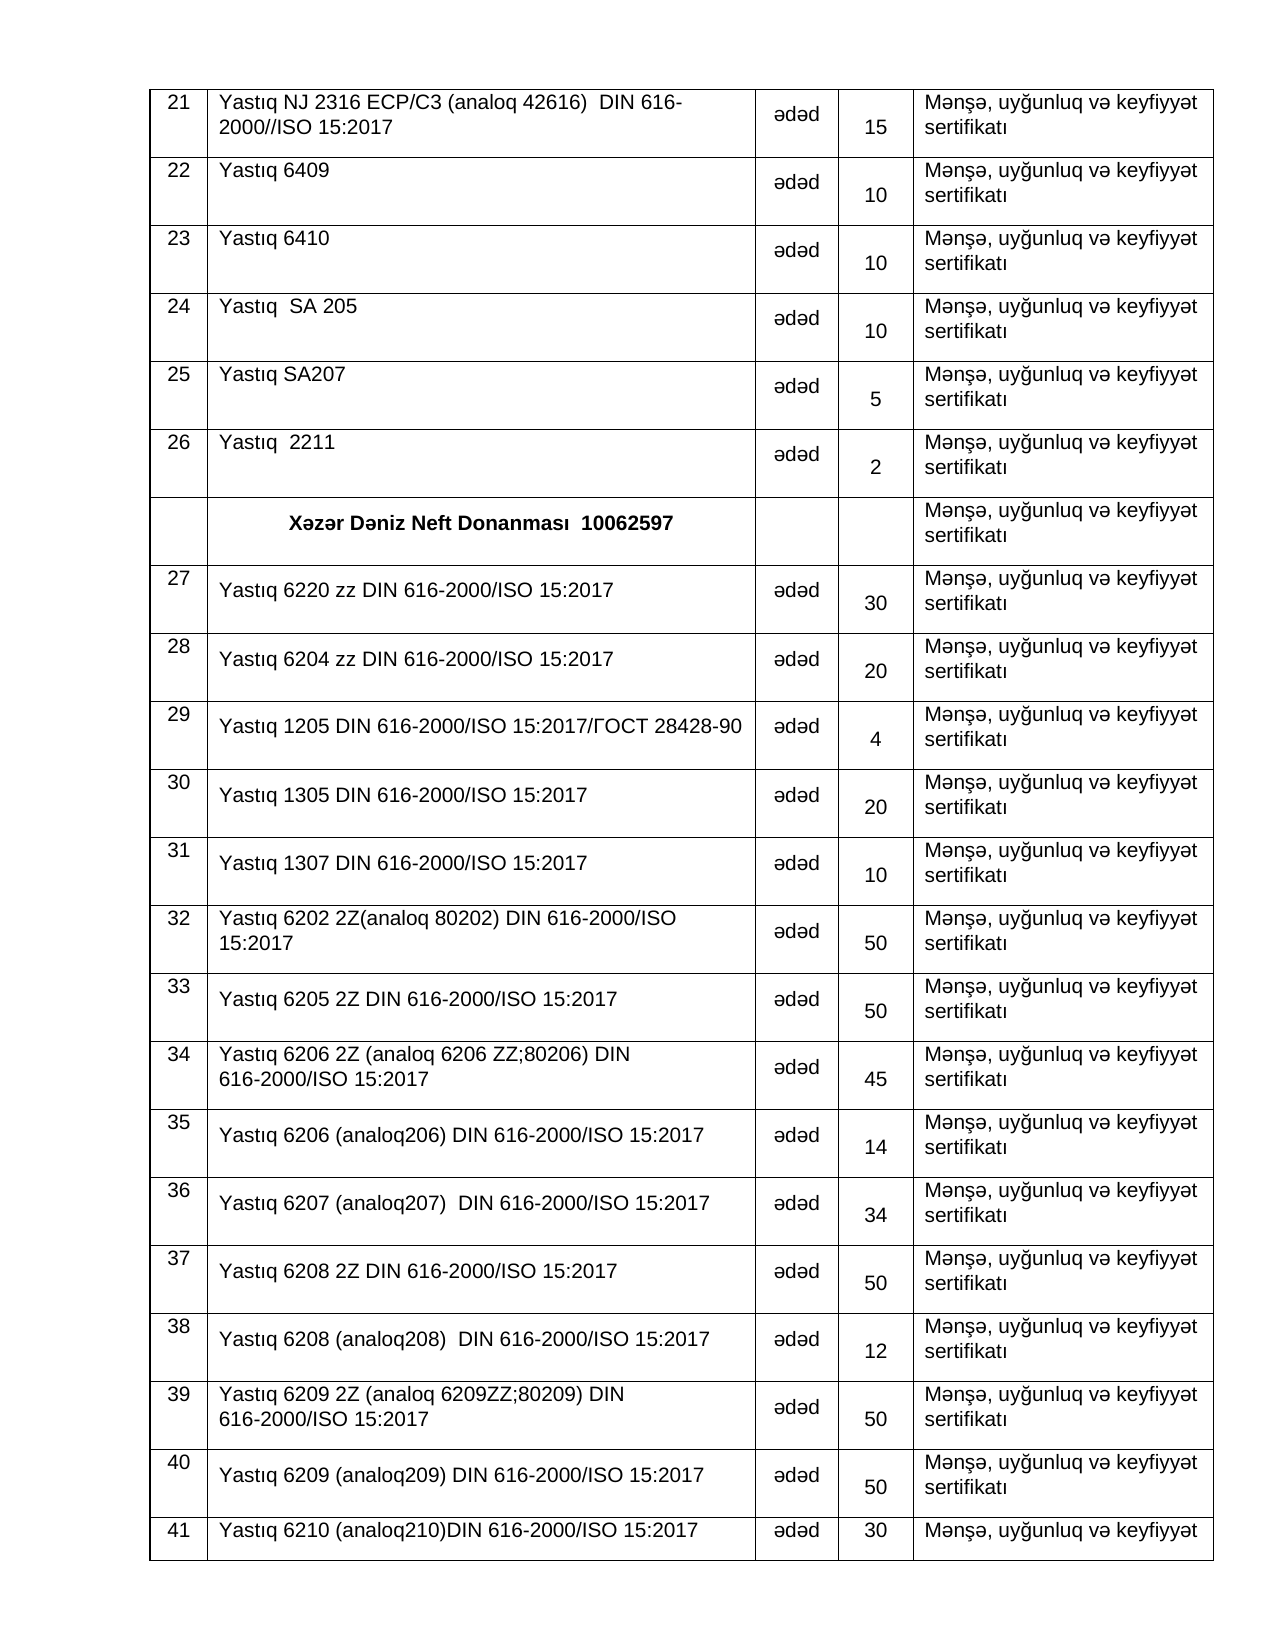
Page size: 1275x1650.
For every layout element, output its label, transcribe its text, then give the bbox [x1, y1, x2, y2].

table_cell Mənşə, uyğunluq və keyfiyyət sertifikatı [914, 430, 1213, 497]
table_cell 10 [839, 158, 913, 225]
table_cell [914, 158, 1213, 225]
table_cell Yastıq SA 205 [208, 294, 755, 361]
table_cell Yastıq SA207 [208, 362, 755, 429]
table_cell 45 [839, 1042, 913, 1109]
table_cell Yastıq 6205 2Z DIN 616-2000/ISO 15:2017 [208, 974, 755, 1041]
table_cell Mənşə, uyğunluq və keyfiyyət sertifikatı [914, 294, 1213, 361]
table_cell [839, 498, 913, 565]
table_cell 10 [839, 226, 913, 293]
table_cell 37 [151, 1246, 207, 1313]
table_cell ədəd [756, 430, 838, 497]
table_cell 2 [839, 430, 913, 497]
table_cell ədəd [756, 702, 838, 769]
table_cell Xəzər Dəniz Neft Donanması 10062597 [208, 498, 755, 565]
table_cell 31 [151, 838, 207, 905]
table_cell Yastıq 6204 zz DIN 616-2000/ISO 15:2017 [208, 634, 755, 701]
table_cell 36 [151, 1178, 207, 1245]
table_cell Yastıq 6208 (analoq208) DIN 616-2000/ISO 15:2017 [208, 1314, 755, 1381]
table_cell ədəd [756, 362, 838, 429]
table_cell ədəd [756, 974, 838, 1041]
table_cell 14 [839, 1110, 913, 1177]
table_cell [756, 498, 838, 565]
table_cell 40 [151, 1450, 207, 1517]
table_cell Mənşə, uyğunluq və keyfiyyət sertifikatı [914, 1178, 1213, 1245]
table_cell Yastıq 1305 DIN 616-2000/ISO 15:2017 [208, 770, 755, 837]
table_cell ədəd [756, 634, 838, 701]
table_cell Mənşə, uyğunluq və keyfiyyət sertifikatı [914, 770, 1213, 837]
table_cell Yastıq 1307 DIN 616-2000/ISO 15:2017 [208, 838, 755, 905]
table_cell ədəd [756, 1518, 838, 1560]
table_cell ədəd [756, 838, 838, 905]
table_cell Mənşə, uyğunluq və keyfiyyət sertifikatı [914, 498, 1213, 565]
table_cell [914, 1518, 1213, 1560]
table_cell Yastıq 6202 2Z(analoq 80202) DIN 616-2000/ISO 15:2017 [208, 906, 755, 973]
table_cell [151, 498, 207, 565]
table_cell 30 [839, 566, 913, 633]
table_cell 50 [839, 974, 913, 1041]
table_cell Yastıq 6208 2Z DIN 616-2000/ISO 15:2017 [208, 1246, 755, 1313]
table_cell 4 [839, 702, 913, 769]
table_cell Yastıq NJ 2316 ECP/C3 (analoq 42616) DIN 616-2000//ISO 15:2017 [208, 90, 755, 157]
table_cell 34 [151, 1042, 207, 1109]
table_cell 23 [151, 226, 207, 293]
table_cell 22 [151, 158, 207, 225]
table_cell 50 [839, 1382, 913, 1449]
table_cell Yastıq 6410 [208, 226, 755, 293]
table_cell ədəd [756, 158, 838, 225]
table_cell Mənşə, uyğunluq və keyfiyyət sertifikatı [914, 634, 1213, 701]
table_cell Mənşə, uyğunluq və keyfiyyət sertifikatı [914, 906, 1213, 973]
table_cell 20 [839, 634, 913, 701]
table_cell 50 [839, 1450, 913, 1517]
table_cell 41 [151, 1518, 207, 1560]
table_cell ədəd [756, 1450, 838, 1517]
table_cell ədəd [756, 1246, 838, 1313]
table_cell Mənşə, uyğunluq və keyfiyyət sertifikatı [914, 1110, 1213, 1177]
table_cell ədəd [756, 90, 838, 157]
table_cell ədəd [756, 1314, 838, 1381]
table_cell Yastıq 6409 [208, 158, 755, 225]
table_cell 10 [839, 838, 913, 905]
table_cell ədəd [756, 770, 838, 837]
table_cell Mənşə, uyğunluq və keyfiyyət sertifikatı [914, 1042, 1213, 1109]
table_cell 30 [839, 1518, 913, 1560]
table_cell Mənşə, uyğunluq və keyfiyyət sertifikatı [914, 362, 1213, 429]
table_cell 28 [151, 634, 207, 701]
table_cell Mənşə, uyğunluq və keyfiyyət sertifikatı [914, 1314, 1213, 1381]
table_cell 24 [151, 294, 207, 361]
table_cell ədəd [756, 1042, 838, 1109]
table_cell Mənşə, uyğunluq və keyfiyyət sertifikatı [914, 974, 1213, 1041]
table_cell 39 [151, 1382, 207, 1449]
table_cell Mənşə, uyğunluq və keyfiyyət sertifikatı [914, 1246, 1213, 1313]
table_cell Mənşə, uyğunluq və keyfiyyət sertifikatı [914, 226, 1213, 293]
table_cell ədəd [756, 294, 838, 361]
table_cell 35 [151, 1110, 207, 1177]
table_cell 25 [151, 362, 207, 429]
table_cell 32 [151, 906, 207, 973]
table_cell Yastıq 6207 (analoq207) DIN 616-2000/ISO 15:2017 [208, 1178, 755, 1245]
table_cell 26 [151, 430, 207, 497]
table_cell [914, 1382, 1213, 1449]
table_cell ədəd [756, 906, 838, 973]
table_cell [914, 90, 1213, 157]
table_cell Yastıq 6209 (analoq209) DIN 616-2000/ISO 15:2017 [208, 1450, 755, 1517]
table_cell ədəd [756, 226, 838, 293]
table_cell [208, 1518, 755, 1560]
table_cell 20 [839, 770, 913, 837]
table_cell 12 [839, 1314, 913, 1381]
table_cell ədəd [756, 1382, 838, 1449]
table_cell 34 [839, 1178, 913, 1245]
table_cell 50 [839, 906, 913, 973]
table_cell 29 [151, 702, 207, 769]
table_cell Mənşə, uyğunluq və keyfiyyət sertifikatı [914, 838, 1213, 905]
table_cell 30 [151, 770, 207, 837]
table_cell 38 [151, 1314, 207, 1381]
table_cell 15 [839, 90, 913, 157]
table_cell Yastıq 1205 DIN 616-2000/ISO 15:2017/ГОСТ 28428-90 [208, 702, 755, 769]
table_cell Yastıq 6209 2Z (analoq 6209ZZ;80209) DIN 616-2000/ISO 15:2017 [208, 1382, 755, 1449]
table_cell Yastıq 6206 (analoq206) DIN 616-2000/ISO 15:2017 [208, 1110, 755, 1177]
table_cell Yastıq 6220 zz DIN 616-2000/ISO 15:2017 [208, 566, 755, 633]
table_cell Yastıq 6206 2Z (analoq 6206 ZZ;80206) DIN 616-2000/ISO 15:2017 [208, 1042, 755, 1109]
table_cell Mənşə, uyğunluq və keyfiyyət sertifikatı [914, 566, 1213, 633]
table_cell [914, 1450, 1213, 1517]
table_cell ədəd [756, 1178, 838, 1245]
table_cell 33 [151, 974, 207, 1041]
table_cell ədəd [756, 566, 838, 633]
table_cell 10 [839, 294, 913, 361]
table_cell Yastıq 2211 [208, 430, 755, 497]
table_cell 27 [151, 566, 207, 633]
table_cell 5 [839, 362, 913, 429]
table_cell 21 [151, 90, 207, 157]
table_cell Mənşə, uyğunluq və keyfiyyət sertifikatı [914, 702, 1213, 769]
table_cell 50 [839, 1246, 913, 1313]
table_cell ədəd [756, 1110, 838, 1177]
